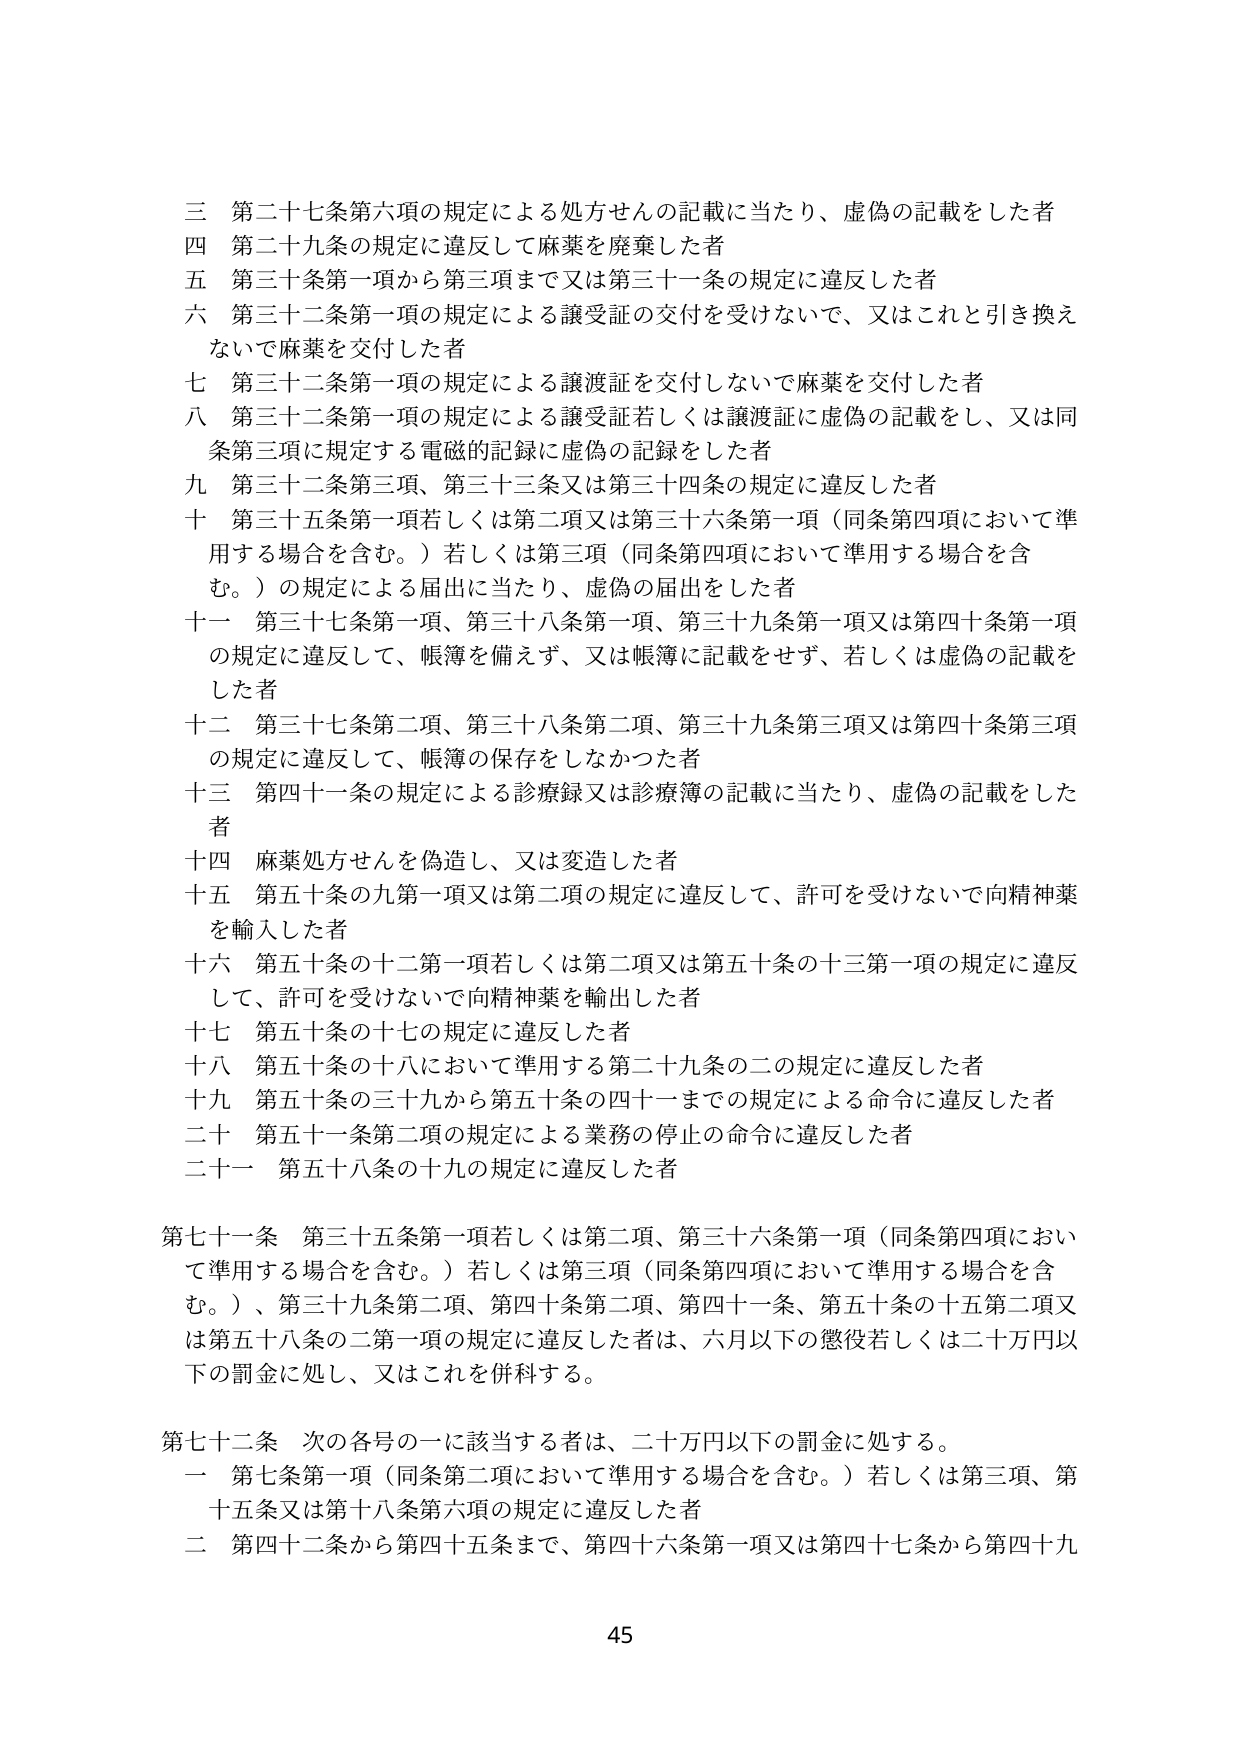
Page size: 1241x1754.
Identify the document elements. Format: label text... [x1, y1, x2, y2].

text 十 第三十五条第一項若しくは第二項又は第三十六条第一項（同条第四項において準用する場合を含む。）若しくは第三項（同条第四項において準用する場合を含む。）の規定による届出に当たり、虚偽の届出をした者 [184, 501, 1079, 604]
text 十八 第五十条の十八において準用する第二十九条の二の規定に違反した者 [184, 1048, 1079, 1082]
text 十三 第四十一条の規定による診療録又は診療簿の記載に当たり、虚偽の記載をした者 [184, 774, 1079, 843]
text 二十一 第五十八条の十九の規定に違反した者 [184, 1150, 1079, 1184]
text 六 第三十二条第一項の規定による譲受証の交付を受けないで、又はこれと引き換えないで麻薬を交付した者 [184, 296, 1079, 364]
text 第七十二条 次の各号の一に該当する者は、二十万円以下の罰金に処する。 [161, 1424, 1079, 1458]
text 九 第三十二条第三項、第三十三条又は第三十四条の規定に違反した者 [184, 467, 1079, 501]
text 一 第七条第一項（同条第二項において準用する場合を含む。）若しくは第三項、第十五条又は第十八条第六項の規定に違反した者 [184, 1458, 1079, 1526]
text 三 第二十七条第六項の規定による処方せんの記載に当たり、虚偽の記載をした者 [184, 194, 1079, 228]
text 四 第二十九条の規定に違反して麻薬を廃棄した者 [184, 228, 1079, 262]
text 二十 第五十一条第二項の規定による業務の停止の命令に違反した者 [184, 1116, 1079, 1150]
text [184, 1526, 1079, 1560]
text 十九 第五十条の三十九から第五十条の四十一までの規定による命令に違反した者 [184, 1082, 1079, 1116]
text 十二 第三十七条第二項、第三十八条第二項、第三十九条第三項又は第四十条第三項の規定に違反して、帳簿の保存をしなかつた者 [184, 706, 1079, 774]
text 十七 第五十条の十七の規定に違反した者 [184, 1014, 1079, 1048]
text 七 第三十二条第一項の規定による譲渡証を交付しないで麻薬を交付した者 [184, 364, 1079, 399]
text 十四 麻薬処方せんを偽造し、又は変造した者 [184, 843, 1079, 877]
text 五 第三十条第一項から第三項まで又は第三十一条の規定に違反した者 [184, 262, 1079, 296]
text 十五 第五十条の九第一項又は第二項の規定に違反して、許可を受けないで向精神薬を輸入した者 [184, 877, 1079, 945]
text 十六 第五十条の十二第一項若しくは第二項又は第五十条の十三第一項の規定に違反して、許可を受けないで向精神薬を輸出した者 [184, 945, 1079, 1014]
text 十一 第三十七条第一項、第三十八条第一項、第三十九条第一項又は第四十条第一項の規定に違反して、帳簿を備えず、又は帳簿に記載をせず、若しくは虚偽の記載をした者 [184, 604, 1079, 706]
text 第七十一条 第三十五条第一項若しくは第二項、第三十六条第一項（同条第四項において準用する場合を含む。）若しくは第三項（同条第四項において準用する場合を含む。）、第三十九条第二項、第四十条第二項、第四十一条、第五十条の十五第二項又は第五十八条の二第一項の規定に違反した者は、六月以下の懲役若しくは二十万円以下の罰金に処し、又はこれを併科する。 [161, 1219, 1079, 1389]
text 八 第三十二条第一項の規定による譲受証若しくは譲渡証に虚偽の記載をし、又は同条第三項に規定する電磁的記録に虚偽の記録をした者 [184, 399, 1079, 467]
